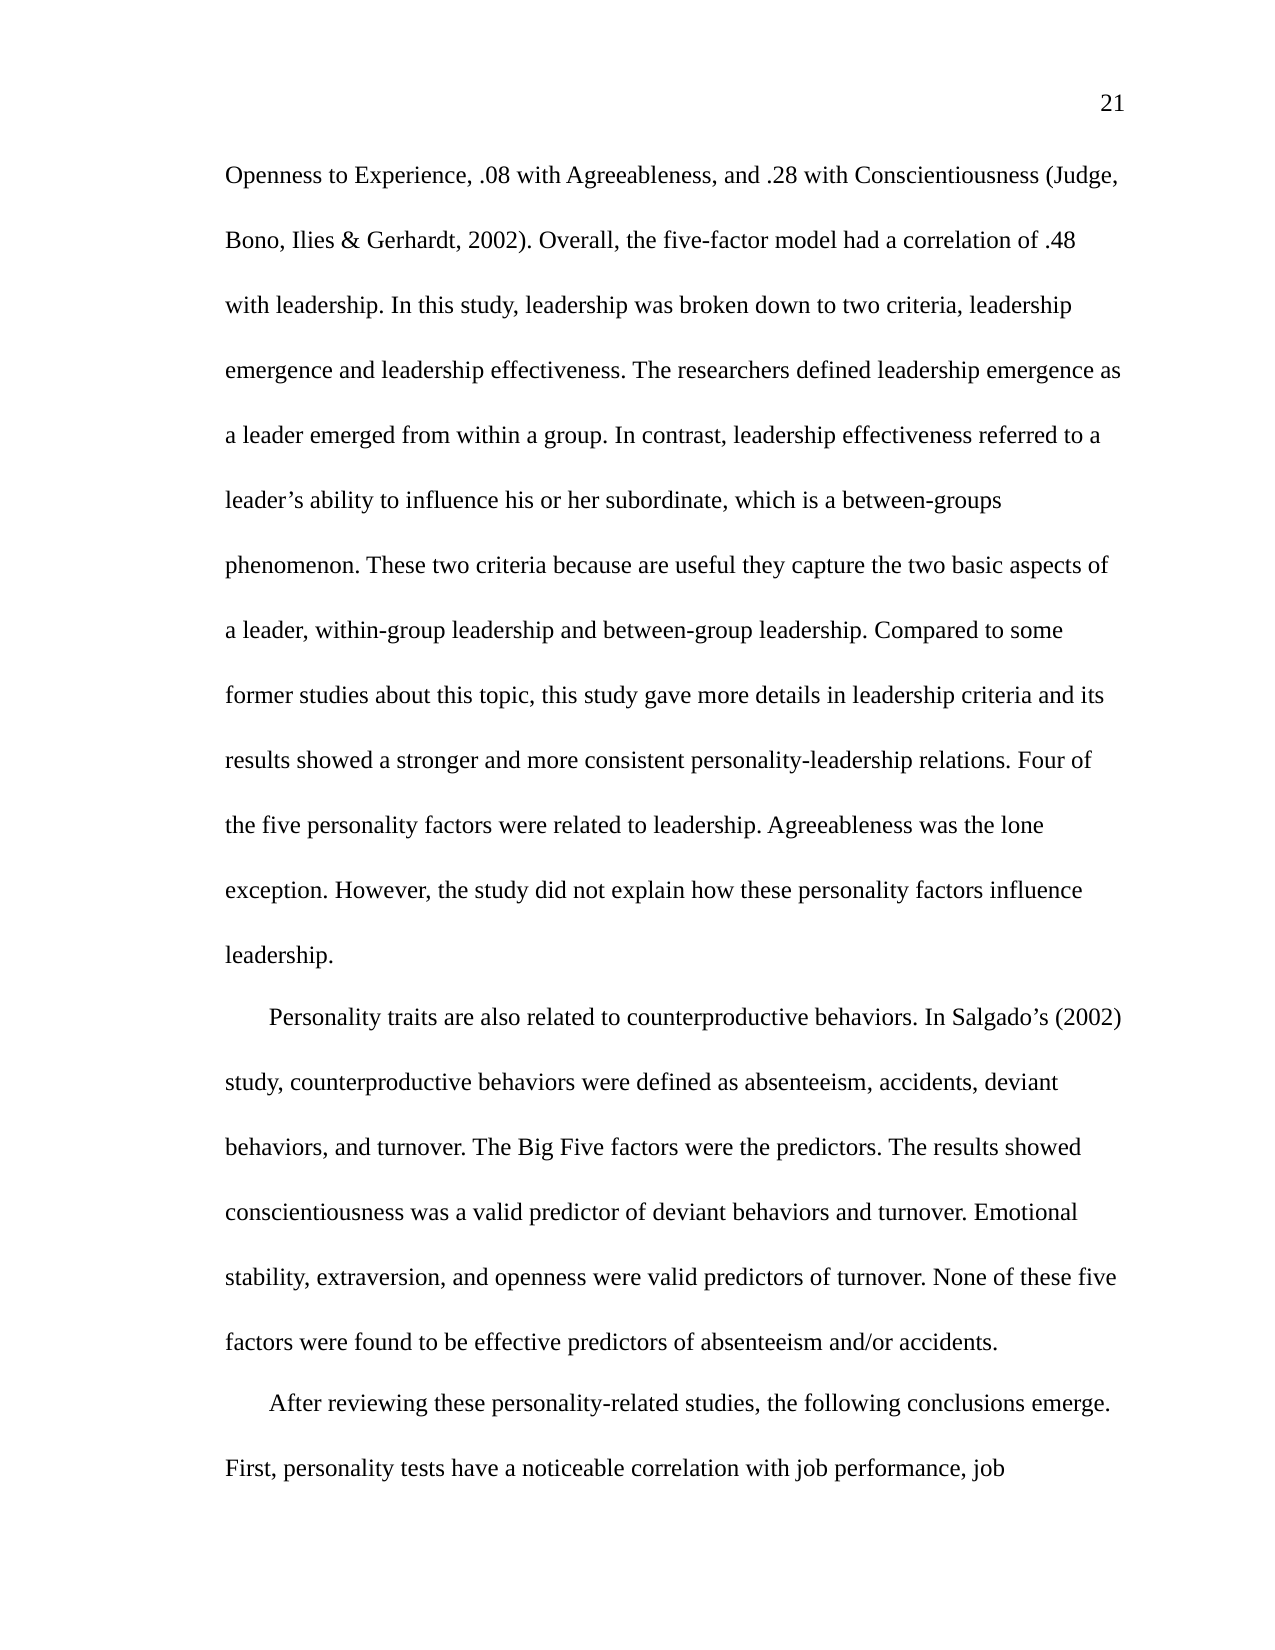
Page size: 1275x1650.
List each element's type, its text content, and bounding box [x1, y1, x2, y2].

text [225, 1386, 1125, 1484]
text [225, 159, 1125, 971]
text Personality traits are also related to counterproductive behaviors. In Salgado’s (2002) study, counterproductive behaviors were defined as absenteeism, accidents, deviant behaviors, and turnover. The Big Five factors were the predictors. The results showed conscientiousness was a valid predictor of deviant behaviors and turnover. Emotional stability, extraversion, and openness were valid predictors of turnover. None of these five factors were found to be effective predictors of absenteeism and/or accidents. [225, 1000, 1125, 1357]
